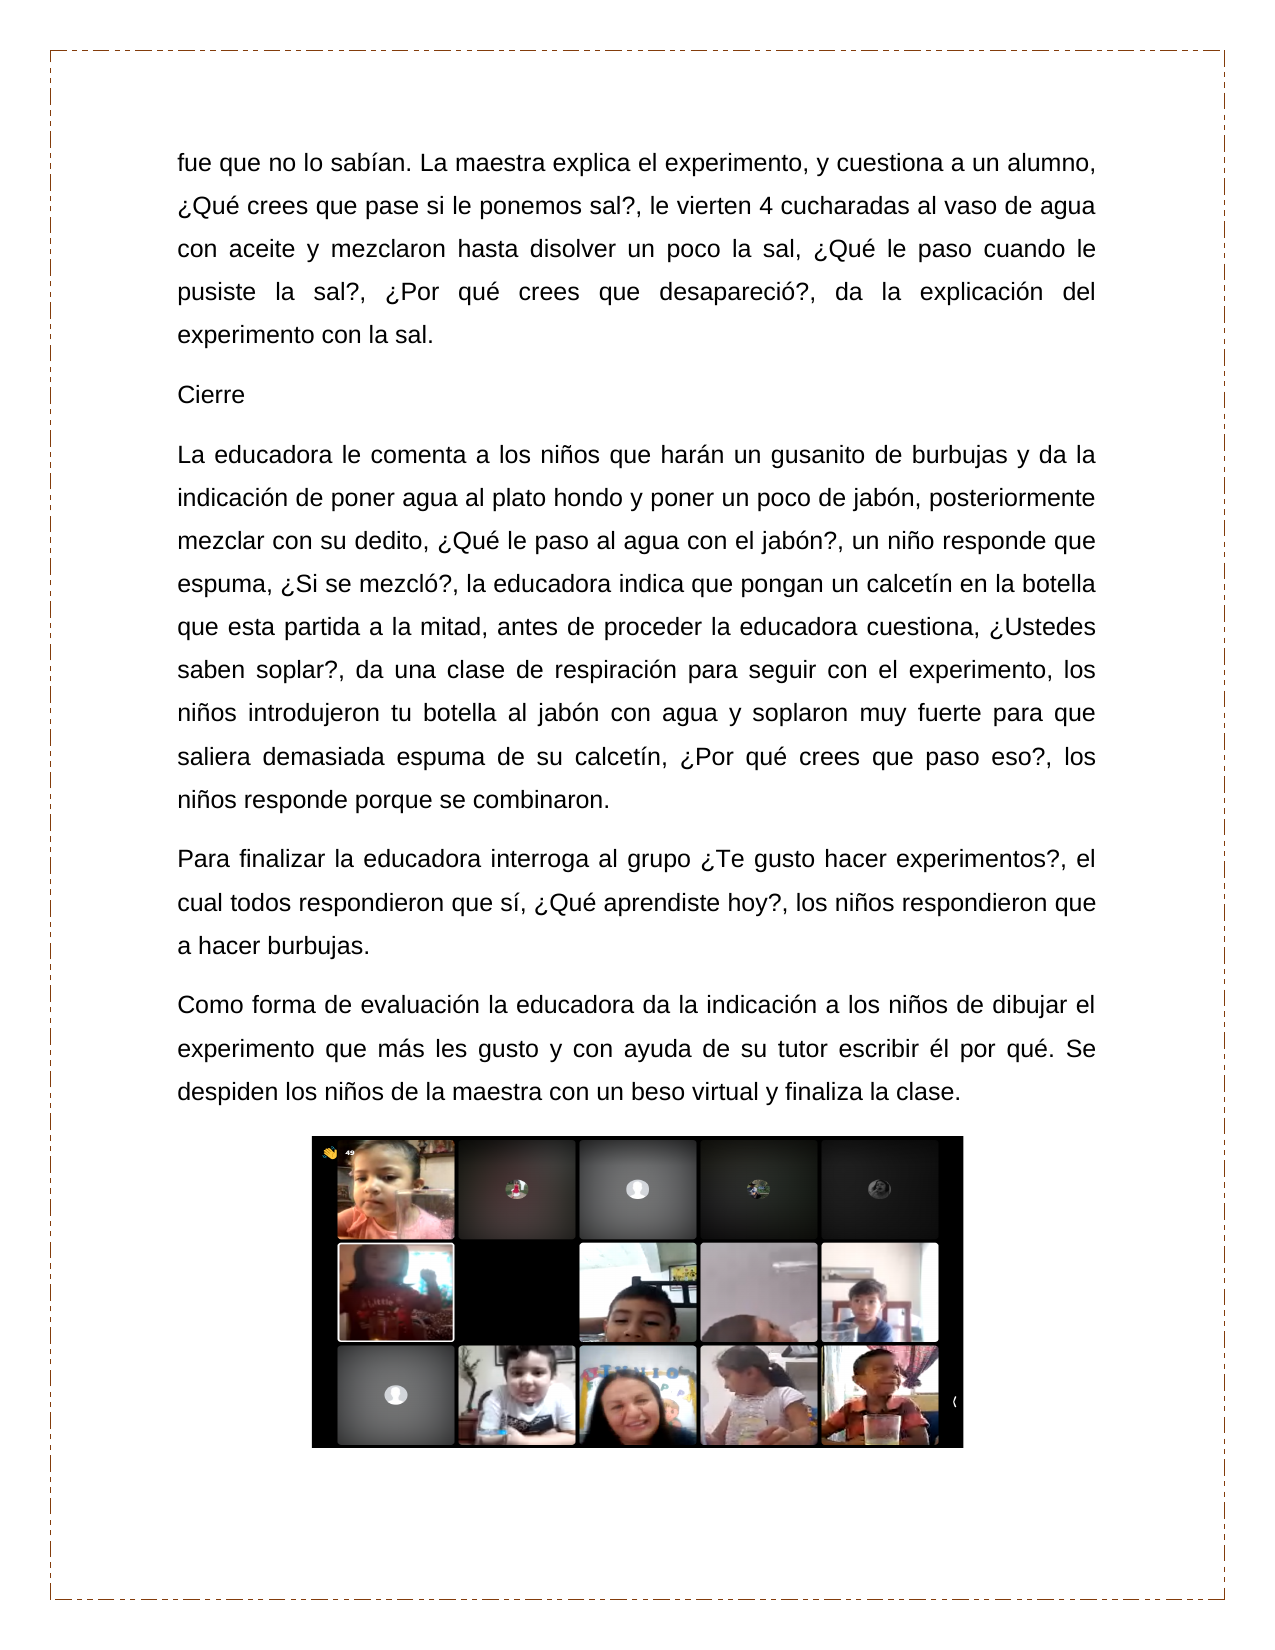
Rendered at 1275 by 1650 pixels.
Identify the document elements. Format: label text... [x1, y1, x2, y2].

text Como forma de evaluación la educadora da la indicación a los niños de dibujar el experimento que más les gusto y con ayuda de su tutor escribir él por qué. Se despiden los niños de la maestra con un beso virtual y finaliza la clase. [177, 990, 1098, 1105]
text Cierre [177, 380, 1098, 408]
text Para finalizar la educadora interroga al grupo ¿Te gusto hacer experimentos?, el cual todos respondieron que sí, ¿Qué aprendiste hoy?, los niños respondieron que a hacer burbujas. [177, 844, 1098, 959]
text La educadora le comenta a los niños que harán un gusanito de burbujas y da la indicación de poner agua al plato hondo y poner un poco de jabón, posteriormente mezclar con su dedito, ¿Qué le paso al agua con el jabón?, un niño responde que espuma, ¿Si se mezcló?, la educadora indica que pongan un calcetín en la botella que esta partida a la mitad, antes de proceder la educadora cuestiona, ¿Ustedes saben soplar?, da una clase de respiración para seguir con el experimento, los niños introdujeron tu botella al jabón con agua y soplaron muy fuerte para que saliera demasiada espuma de su calcetín, ¿Por qué crees que paso eso?, los niños responde porque se combinaron. [177, 439, 1098, 813]
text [177, 147, 1098, 349]
picture [311, 1136, 964, 1448]
